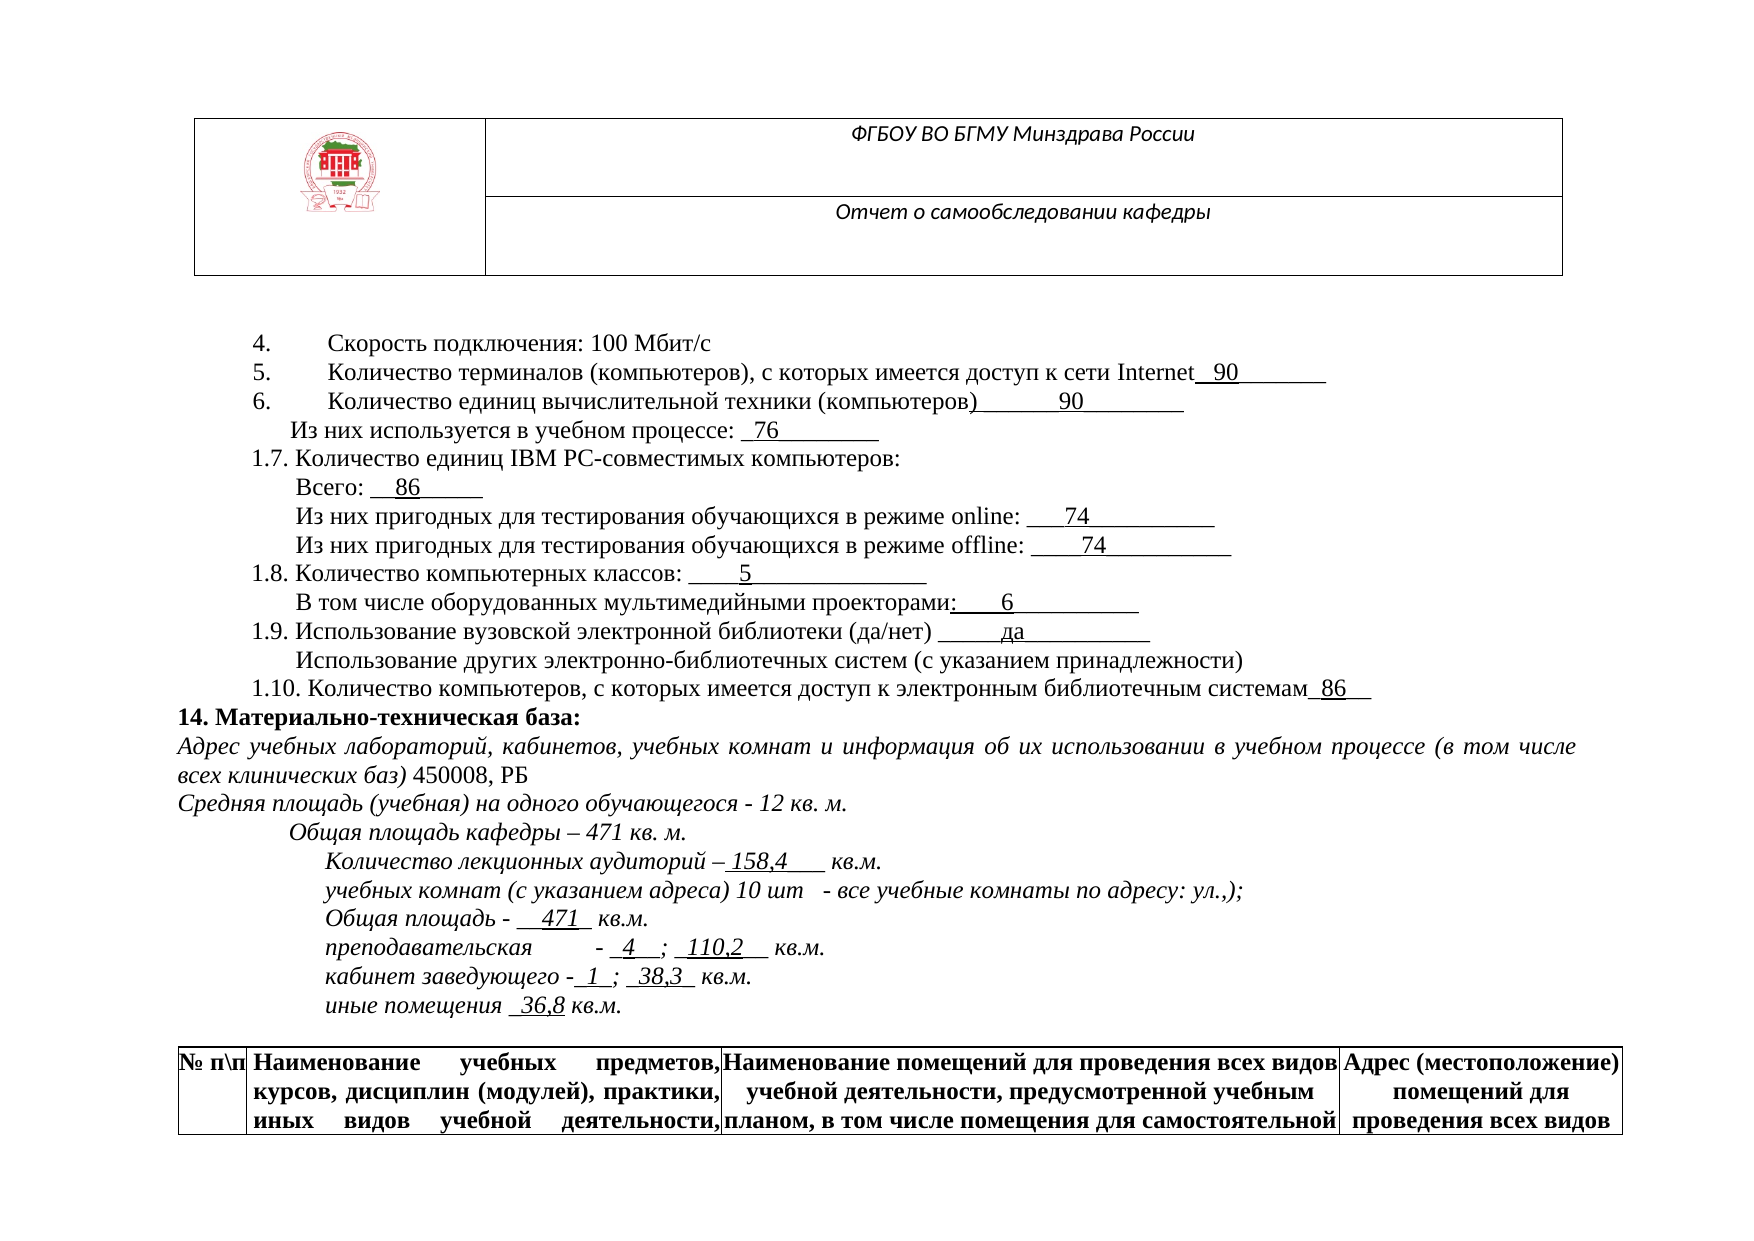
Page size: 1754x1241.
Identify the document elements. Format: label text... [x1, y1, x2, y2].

list Количество единиц вычислительной техники (компьютеров) ______90________ [252, 386, 1580, 415]
text Из них используется в учебном процессе: _76________ [290, 415, 1580, 443]
text Адрес учебных лабораторий, кабинетов, учебных комнат и информация об их использовании в учебном процессе (в том числе всех клинических баз) 450008, РБ [177, 731, 1580, 788]
text Общая площадь кафедры – 471 кв. м. [288, 817, 1580, 846]
text 1.9. Использование вузовской электронной библиотеки (да/нет) _____да__________ [251, 616, 1580, 645]
text иные помещения _36,8 кв.м. [251, 990, 1580, 1018]
text 1.10. Количество компьютеров, с которых имеется доступ к электронным библиотечным системам_86__ [251, 673, 1580, 702]
picture [300, 132, 380, 212]
text Из них пригодных для тестирования обучающихся в режиме online: ___74__________ [295, 501, 1580, 530]
text Использование других электронно-библиотечных систем (с указанием принадлежности) [295, 645, 1580, 673]
text Общая площадь - __471_ кв.м. [325, 903, 1580, 932]
text Из них пригодных для тестирования обучающихся в режиме offline: ____74__________ [295, 530, 1580, 558]
text Количество лекционных аудиторий – 158,4___ кв.м. [251, 846, 1580, 875]
text 1.8. Количество компьютерных классов: ____5______________ [251, 558, 1580, 587]
text кабинет заведующего -_1_; _38,3_ кв.м. [251, 961, 1580, 990]
text В том числе оборудованных мультимедийными проекторами: ___6__________ [295, 587, 1580, 616]
text учебных комнат (с указанием адреса) 10 шт - все учебные комнаты по адресу: ул.,); [325, 875, 1580, 903]
list Количество терминалов (компьютеров), с которых имеется доступ к сети Internet _90_______ [252, 357, 1580, 386]
text преподавательская - _4__; _110,2__ кв.м. [251, 932, 1580, 961]
text 1.7. Количество единиц IBM PC-совместимых компьютеров: [251, 443, 1580, 472]
text Всего: __86_____ [295, 472, 1580, 501]
text 14. Материально-техническая база: [177, 702, 1580, 731]
list Скорость подключения: 100 Мбит/с [252, 328, 1580, 357]
table_header № п\п [179, 1048, 246, 1134]
text Средняя площадь (учебная) на одного обучающегося - 12 кв. м. [177, 788, 1580, 817]
